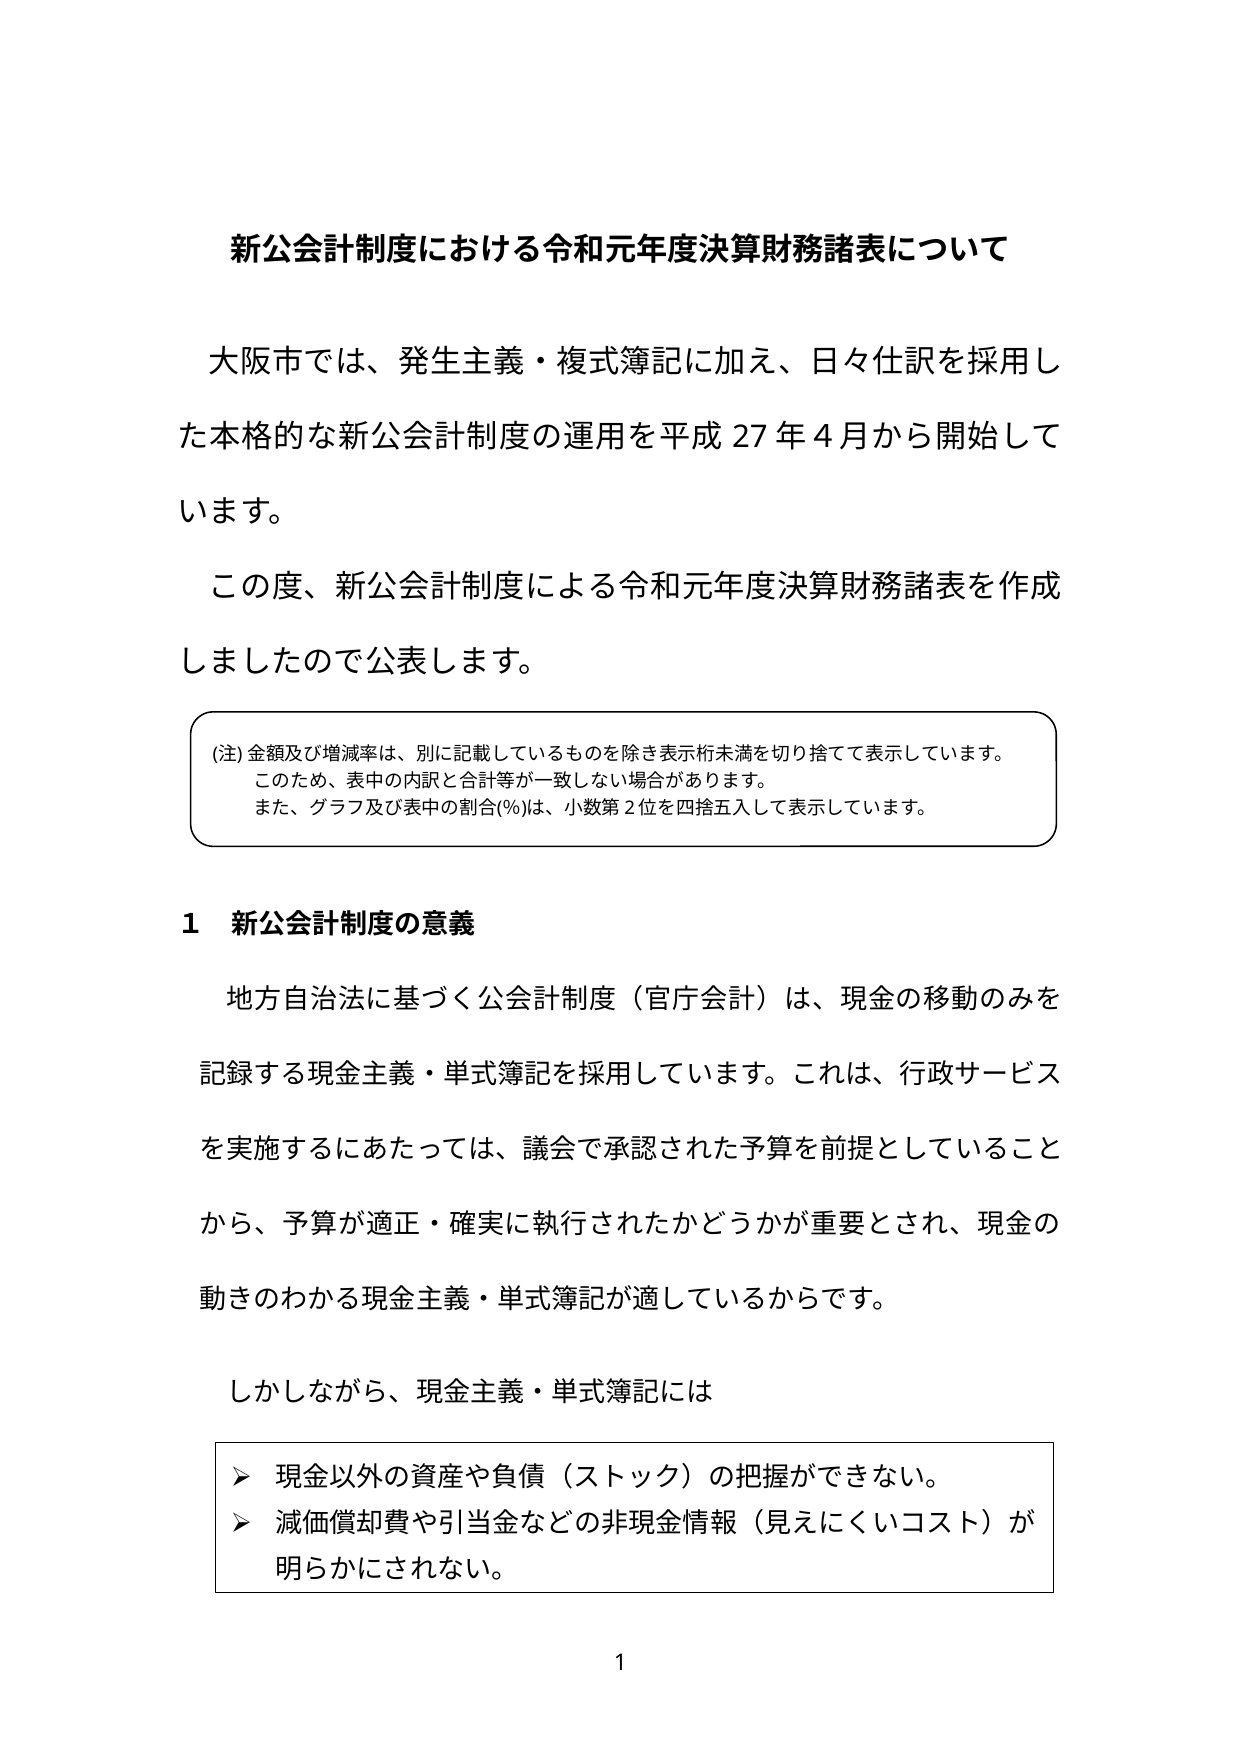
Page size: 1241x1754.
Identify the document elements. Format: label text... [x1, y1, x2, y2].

title 新公会計制度における令和元年度決算財務諸表について [177, 209, 1063, 284]
text 大阪市では、発生主義・複式簿記に加え、日々仕訳を採用した本格的な新公会計制度の運用を平成27年４月から開始しています。 [177, 321, 1063, 546]
text しかしながら、現金主義・単式簿記には [199, 1352, 1063, 1427]
subtitle １ 新公会計制度の意義 [177, 884, 1063, 959]
text この度、新公会計制度による令和元年度決算財務諸表を作成しましたので公表します。 [177, 546, 1063, 696]
text 地方自治法に基づく公会計制度（官庁会計）は、現金の移動のみを記録する現金主義・単式簿記を採用しています。これは、行政サービスを実施するにあたっては、議会で承認された予算を前提としていることから、予算が適正・確実に執行されたかどうかが重要とされ、現金の動きのわかる現金主義・単式簿記が適しているからです。 [199, 959, 1063, 1334]
